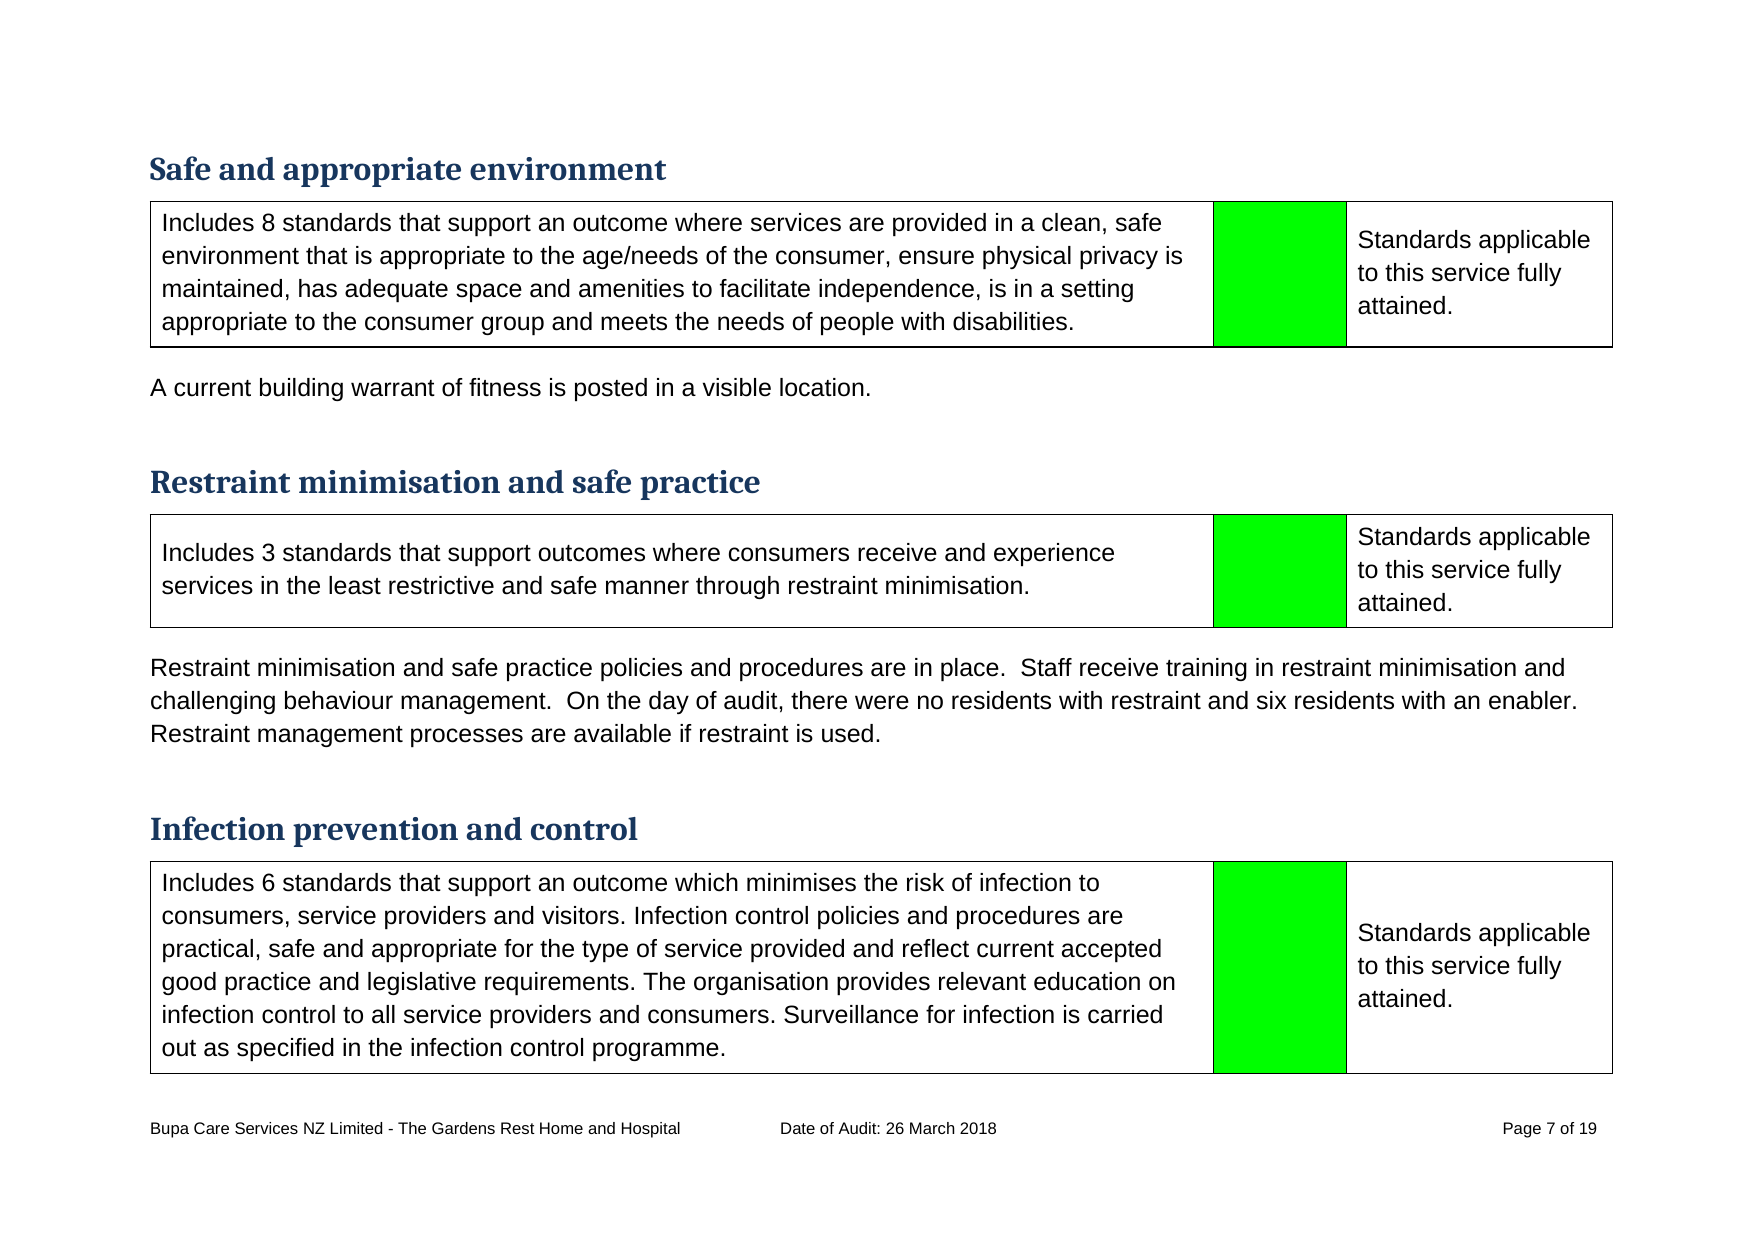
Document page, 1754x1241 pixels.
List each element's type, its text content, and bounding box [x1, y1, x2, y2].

text A current building warrant of fitness is posted in a visible location. [150, 372, 1604, 401]
table_header [1214, 515, 1346, 627]
subtitle Infection prevention and control [150, 810, 1604, 848]
text Restraint minimisation and safe practice policies and procedures are in place. Staff receive training in restraint minimisation and challenging behaviour management. On the day of audit, there were no residents with restraint and six residents with an enabler. Restraint management processes are available if restraint is used. [150, 653, 1604, 748]
subtitle Safe and appropriate environment [150, 150, 1604, 188]
subtitle Restraint minimisation and safe practice [150, 463, 1604, 502]
table_header [1214, 862, 1346, 1073]
table_header Includes 8 standards that support an outcome where services are provided in a clean, safe environment that is appropriate to the age/needs of the consumer, ensure physical privacy is maintained, has adequate space and amenities to facilitate independence, is in a setting appropriate to the consumer group and meets the needs of people with disabilities. [151, 202, 1213, 346]
table_header Standards applicable to this service fully attained. [1347, 202, 1612, 346]
table_header [1214, 202, 1346, 346]
table_header Standards applicable to this service fully attained. [1347, 862, 1612, 1073]
table_header Standards applicable to this service fully attained. [1347, 515, 1612, 627]
table_header Includes 6 standards that support an outcome which minimises the risk of infection to consumers, service providers and visitors. Infection control policies and procedures are practical, safe and appropriate for the type of service provided and reflect current accepted good practice and legislative requirements. The organisation provides relevant education on infection control to all service providers and consumers. Surveillance for infection is carried out as specified in the infection control programme. [151, 862, 1213, 1073]
table_header Includes 3 standards that support outcomes where consumers receive and experience services in the least restrictive and safe manner through restraint minimisation. [151, 515, 1213, 627]
